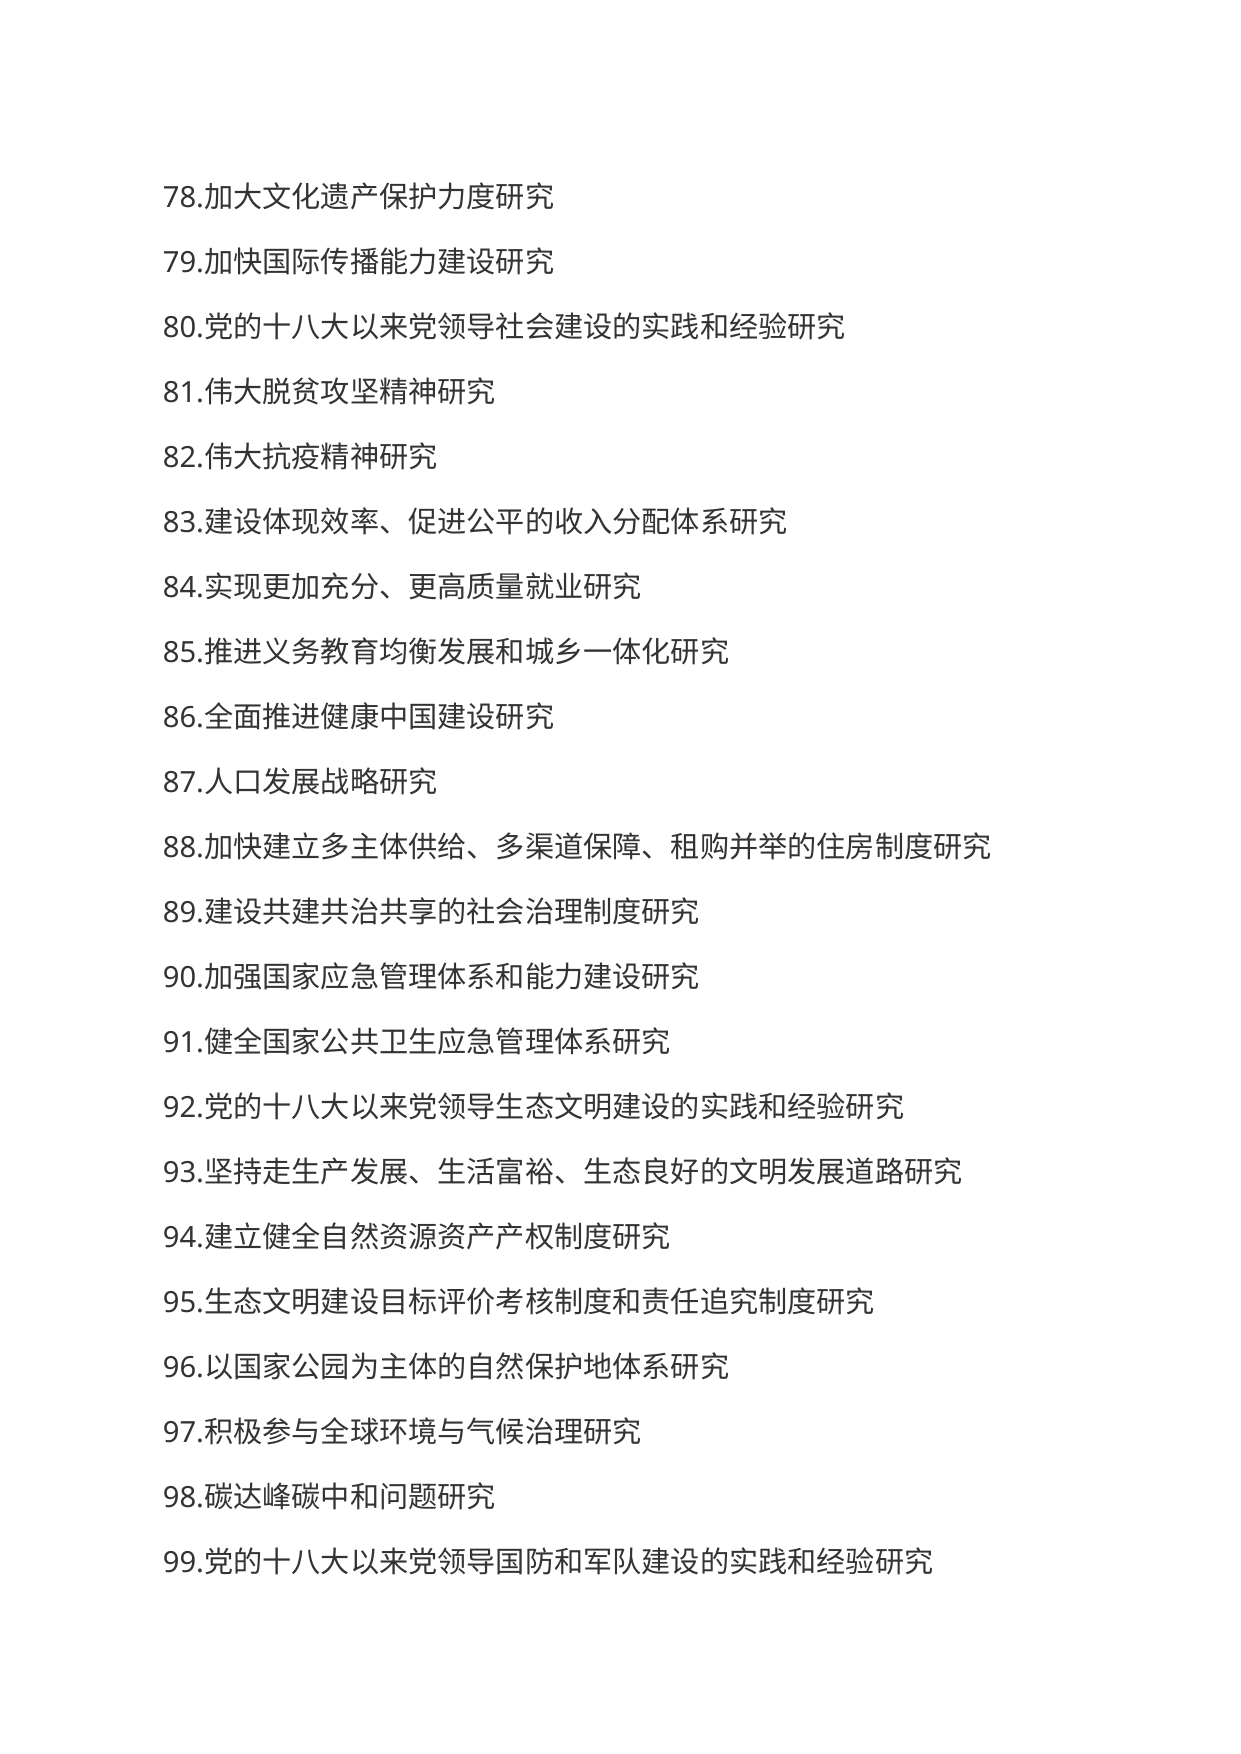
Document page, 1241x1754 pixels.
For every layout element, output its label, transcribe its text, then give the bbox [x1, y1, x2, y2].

text 92.党的十八大以来党领导生态文明建设的实践和经验研究 [112, 1072, 1128, 1137]
text 93.坚持走生产发展、生活富裕、生态良好的文明发展道路研究 [112, 1137, 1128, 1202]
text 80.党的十八大以来党领导社会建设的实践和经验研究 [112, 292, 1128, 357]
text 98.碳达峰碳中和问题研究 [112, 1462, 1128, 1527]
text 89.建设共建共治共享的社会治理制度研究 [112, 877, 1128, 942]
text 85.推进义务教育均衡发展和城乡一体化研究 [112, 617, 1128, 682]
text 91.健全国家公共卫生应急管理体系研究 [112, 1007, 1128, 1072]
text 97.积极参与全球环境与气候治理研究 [112, 1397, 1128, 1462]
text 81.伟大脱贫攻坚精神研究 [112, 357, 1128, 422]
text 99.党的十八大以来党领导国防和军队建设的实践和经验研究 [112, 1527, 1128, 1592]
text 96.以国家公园为主体的自然保护地体系研究 [112, 1332, 1128, 1397]
text 95.生态文明建设目标评价考核制度和责任追究制度研究 [112, 1267, 1128, 1332]
text 86.全面推进健康中国建设研究 [112, 682, 1128, 747]
text 83.建设体现效率、促进公平的收入分配体系研究 [112, 487, 1128, 552]
text 87.人口发展战略研究 [112, 747, 1128, 812]
text 90.加强国家应急管理体系和能力建设研究 [112, 942, 1128, 1007]
text 82.伟大抗疫精神研究 [112, 422, 1128, 487]
text 94.建立健全自然资源资产产权制度研究 [112, 1202, 1128, 1267]
text 78.加大文化遗产保护力度研究 [112, 162, 1128, 227]
text 84.实现更加充分、更高质量就业研究 [112, 552, 1128, 617]
text 79.加快国际传播能力建设研究 [112, 227, 1128, 292]
text 88.加快建立多主体供给、多渠道保障、租购并举的住房制度研究 [112, 812, 1128, 877]
